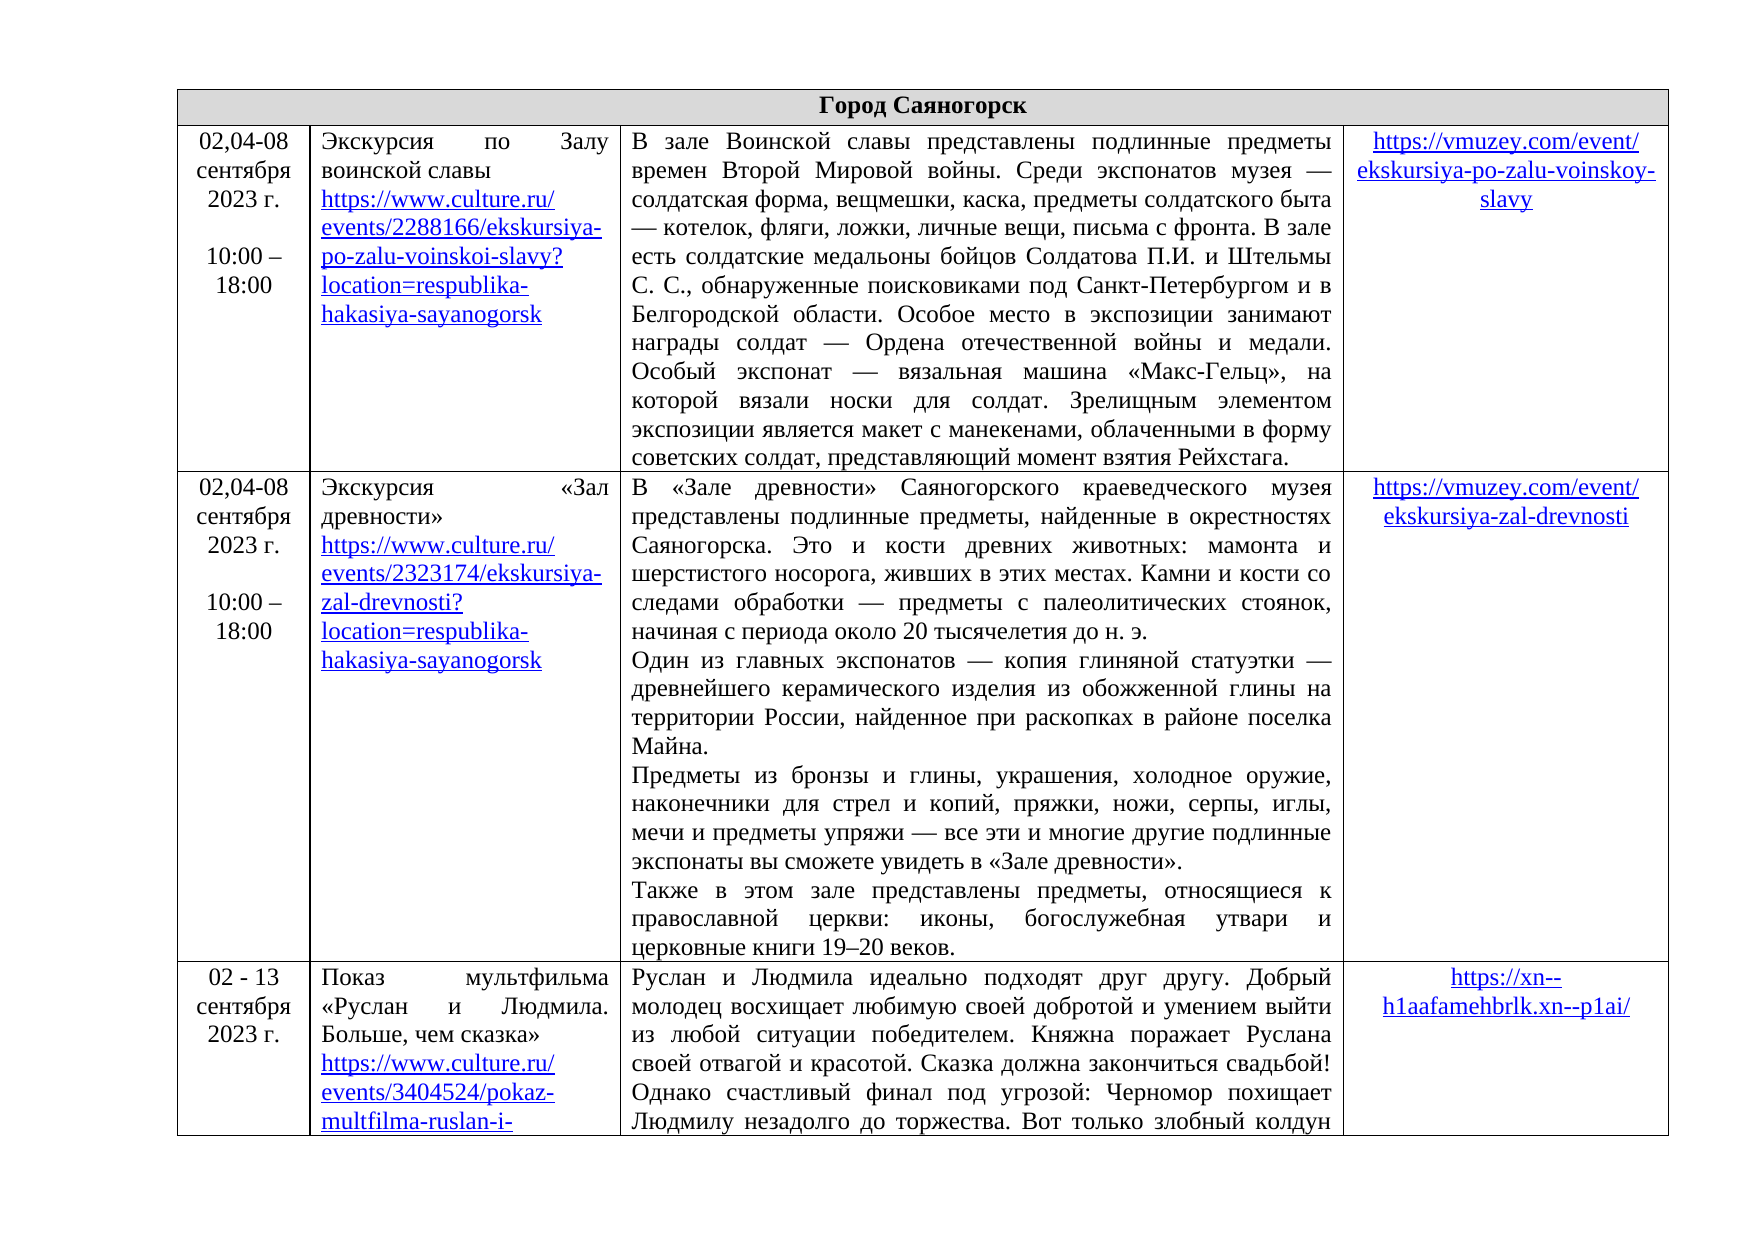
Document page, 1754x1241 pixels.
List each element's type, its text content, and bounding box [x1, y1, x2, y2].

table_cell 02,04-08 сентября 2023 г. 10:00 – 18:00 [178, 472, 309, 961]
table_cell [178, 962, 309, 1134]
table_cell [621, 962, 1343, 1134]
table_cell Экскурсия по Залу воинской славы https://www.culture.ru/events/2288166/ekskursiya-po-zalu-voinskoi-slavy?location=respublika-hakasiya-sayanogorsk [311, 126, 620, 471]
table_cell 02,04-08 сентября 2023 г. 10:00 – 18:00 [178, 126, 309, 471]
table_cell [311, 962, 620, 1134]
table_cell Город Саяногорск [178, 90, 1668, 125]
table_cell В зале Воинской славы представлены подлинные предметы времен Второй Мировой войны. Среди экспонатов музея — солдатская форма, вещмешки, каска, предметы солдатского быта — котелок, фляги, ложки, личные вещи, письма с фронта. В зале есть солдатские медальоны бойцов Солдатова П.И. и Штельмы С. С., обнаруженные поисковиками под Санкт-Петербургом и в Белгородской области. Особое место в экспозиции занимают награды солдат — Ордена отечественной войны и медали. Особый экспонат — вязальная машина «Макс-Гельц», на которой вязали носки для солдат. Зрелищным элементом экспозиции является макет с манекенами, облаченными в форму советских солдат, представляющий момент взятия Рейхстага. [621, 126, 1343, 471]
table_cell Экскурсия «Зал древности» https://www.culture.ru/events/2323174/ekskursiya-zal-drevnosti?location=respublika-hakasiya-sayanogorsk [311, 472, 620, 961]
table_cell В «Зале древности» Саяногорского краеведческого музея представлены подлинные предметы, найденные в окрестностях Саяногорска. Это и кости древних животных: мамонта и шерстистого носорога, живших в этих местах. Камни и кости со следами обработки — предметы с палеолитических стоянок, начиная с периода около 20 тысячелетия до н. э. Один из главных экспонатов — копия глиняной статуэтки — древнейшего керамического изделия из обожженной глины на территории России, найденное при раскопках в районе поселка Майна. Предметы из бронзы и глины, украшения, холодное оружие, наконечники для стрел и копий, пряжки, ножи, серпы, иглы, мечи и предметы упряжи — все эти и многие другие подлинные экспонаты вы сможете увидеть в «Зале древности». Также в этом зале представлены предметы, относящиеся к православной церкви: иконы, богослужебная утвари и церковные книги 19–20 веков. [621, 472, 1343, 961]
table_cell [1344, 962, 1668, 1134]
table_cell https://vmuzey.com/event/ekskursiya-po-zalu-voinskoy-slavy [1344, 126, 1668, 471]
table_cell https://vmuzey.com/event/ekskursiya-zal-drevnosti [1344, 472, 1668, 961]
